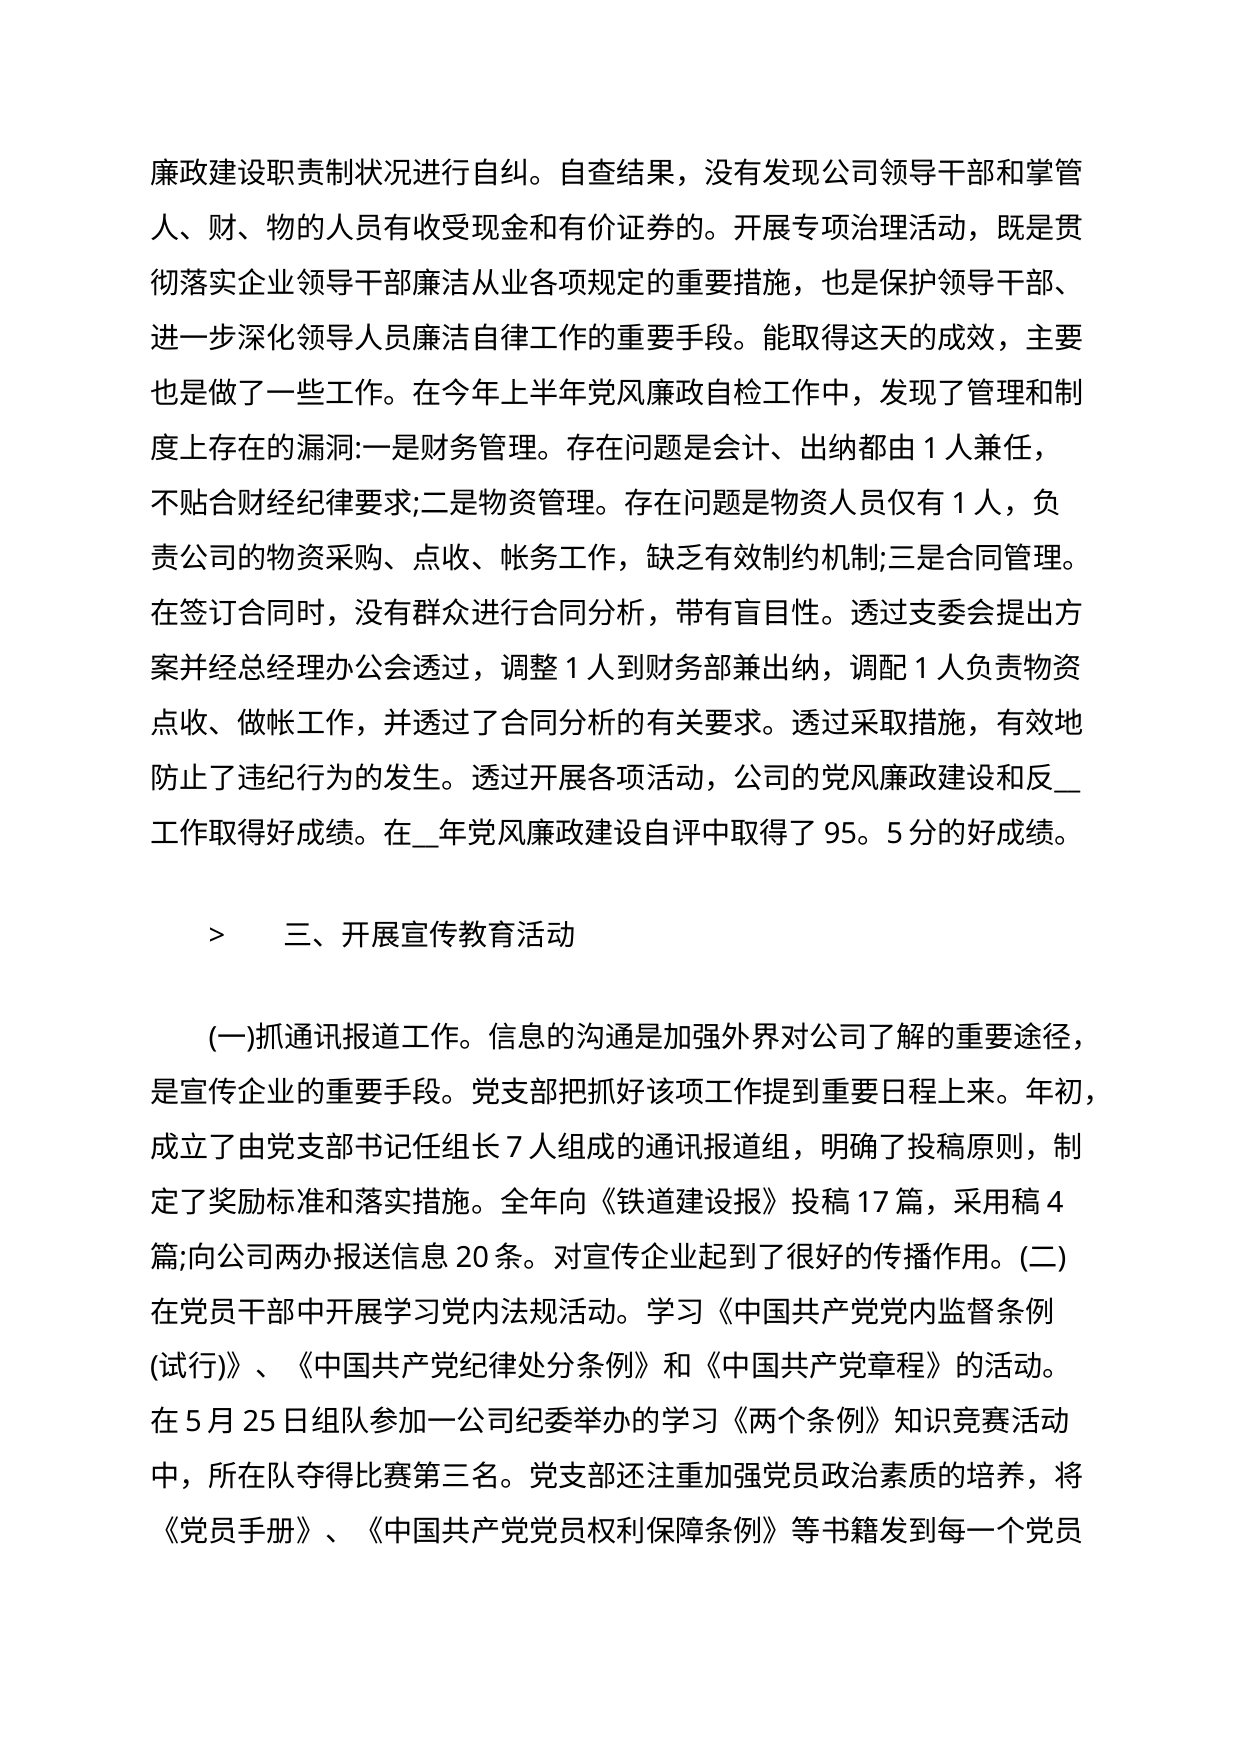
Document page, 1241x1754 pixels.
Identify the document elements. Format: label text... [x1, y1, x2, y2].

text > 三、开展宣传教育活动 [150, 911, 1090, 954]
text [150, 150, 1090, 852]
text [150, 1013, 1090, 1550]
